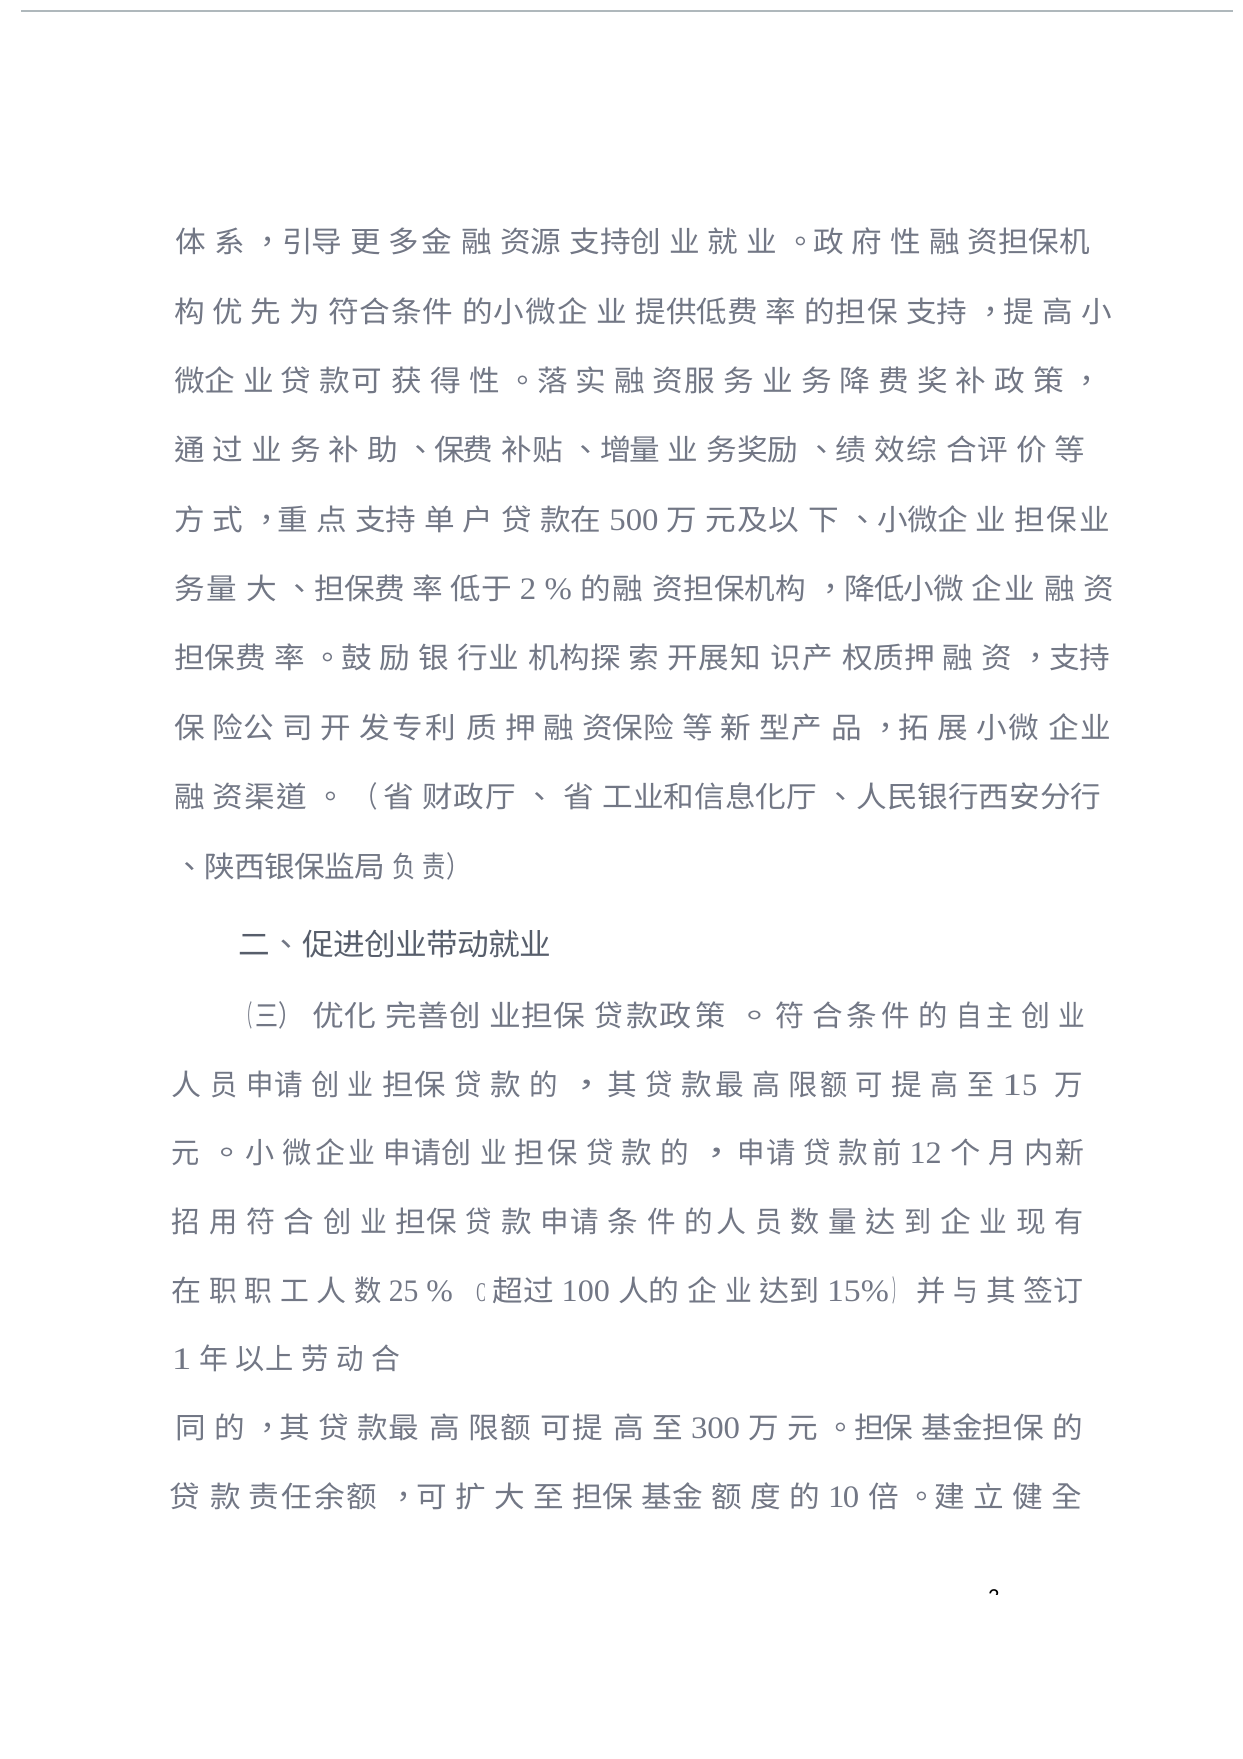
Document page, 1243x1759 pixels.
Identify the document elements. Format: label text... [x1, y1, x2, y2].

text （三） 优化 完善创 业担保 贷款政策 。符 合条件 的 自主 创 业 人 员 申请 创 业 担保 贷 款 的 ，其 贷 款最 高 限额 可 提 高 至 15 万 元 。小 微企业 申请创 业 担保 贷 款 的 ，申请 贷 款前 12 个 月 内新 招 用 符 合 创 业 担保 贷 款 申请 条 件 的人 员 数 量 达 到 企 业 现 有 在 职 职 工 人 数 25 % C 超过 100 人的 企 业 达到 15%） 并 与 其 签订 1 年 以上 劳 动 合 [172, 995, 1086, 1378]
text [169, 1407, 1084, 1516]
text 体 系 ，引导 更 多金 融 资源 支持创 业 就 业 。政 府 性 融 资担保机构 优 先 为 符合条件 的小微企 业 提供低费 率 的担保 支持 ，提 高 小微企 业 贷 款可 获 得 性 。落 实 融 资服 务 业 务 降 费 奖 补 政 策 ，通 过 业 务 补 助 、保费 补贴 、增量 业 务奖励 、绩 效综 合评 价 等 方 式 ，重 点 支持 单 户 贷 款在 500 万 元及以 下 、小微企 业 担保业 务量 大 、担保费 率 低于 2 % 的融 资担保机构 ，降低小微 企业 融 资担保费 率 。鼓 励 银 行业 机构探 索 开展知 识产 权质押 融 资 ，支持保 险公 司 开 发专利 质 押 融 资保险 等 新 型产 品 ，拓 展 小微 企业 融 资渠道 。 （ 省 财政厅 、 省 工业和信息化厅 、人民银行西安分行 、陕西银保监局 负 责） [174, 222, 1114, 886]
text 二、促进创业带动就业 [238, 923, 1114, 964]
